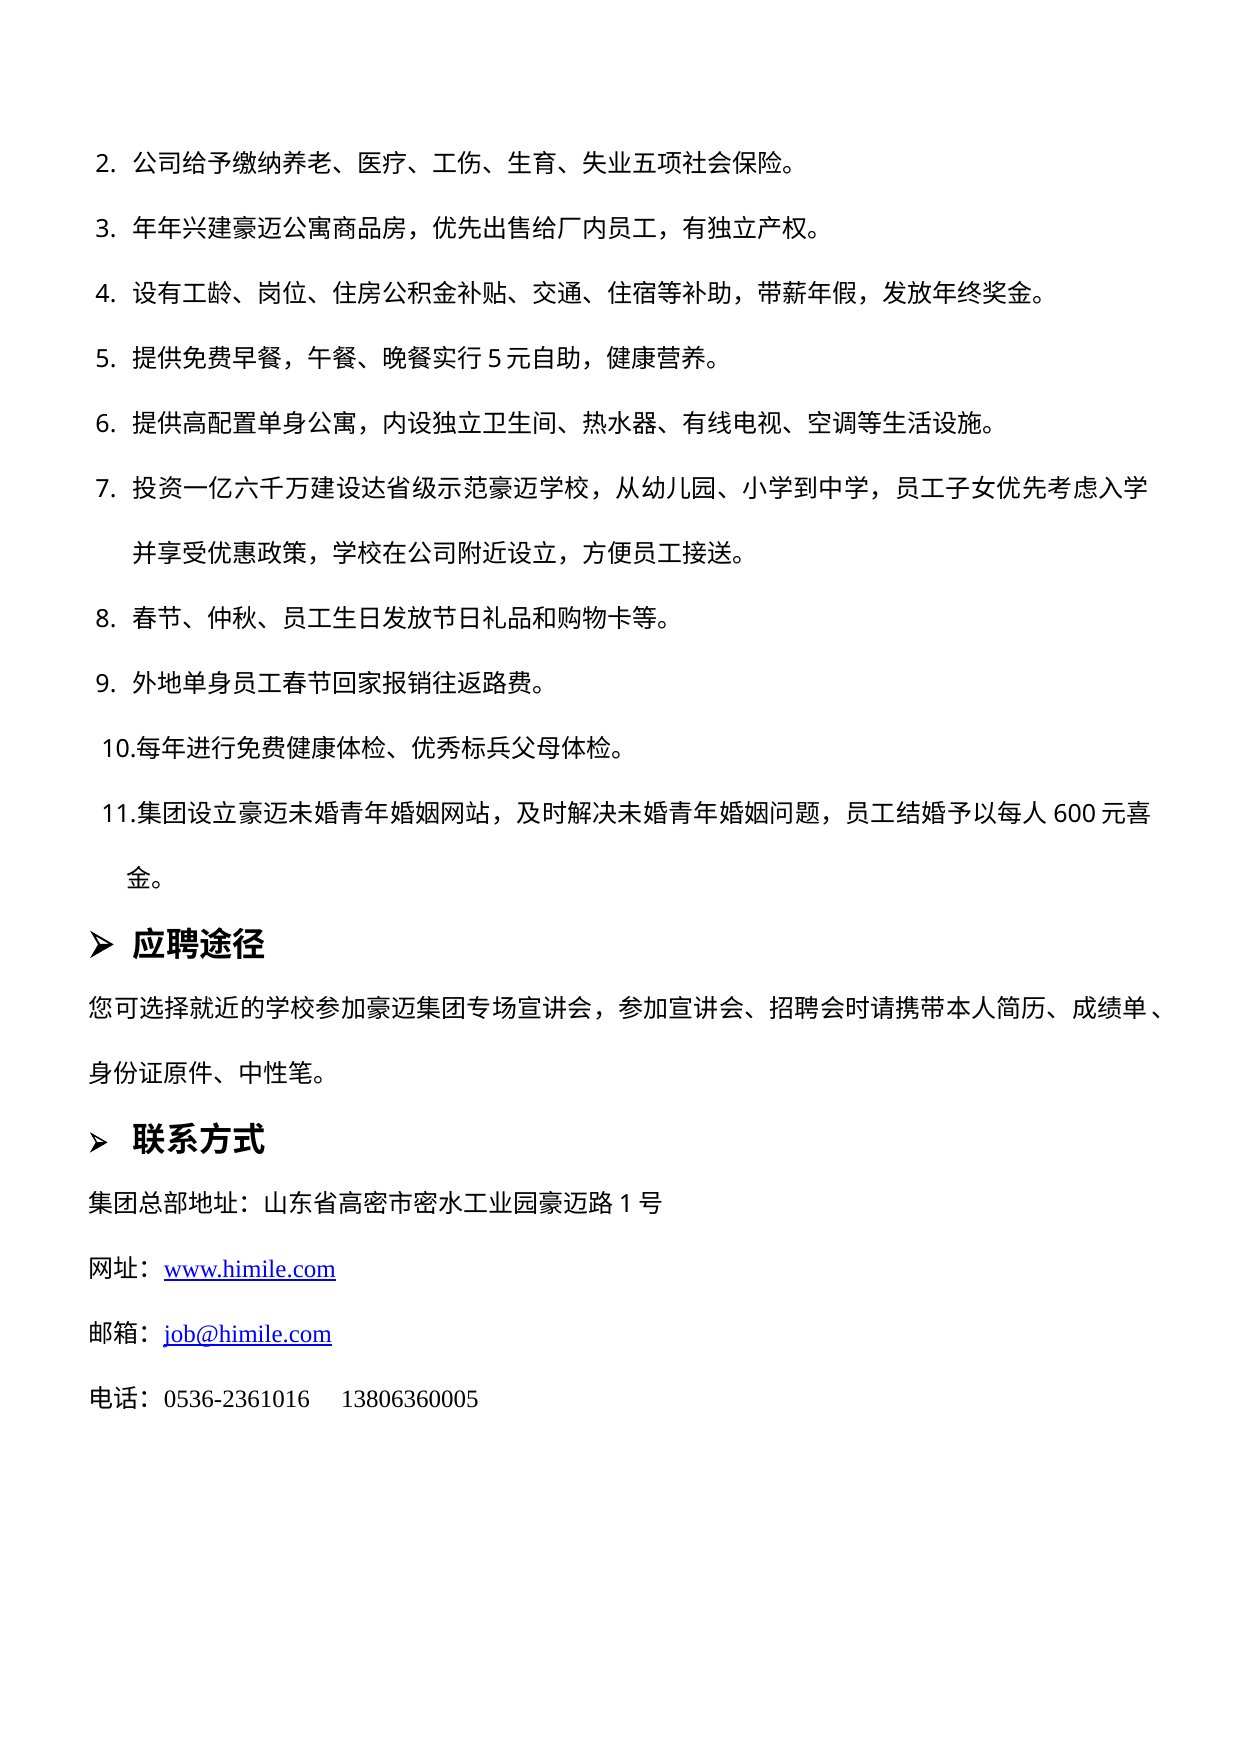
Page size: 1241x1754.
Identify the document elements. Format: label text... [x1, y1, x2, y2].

list 提供免费早餐，午餐、晚餐实行5元自助，健康营养。 [89, 324, 1152, 389]
text 电话：0536-2361016 13806360005 [89, 1364, 1152, 1429]
text 11.集团设立豪迈未婚青年婚姻网站，及时解决未婚青年婚姻问题，员工结婚予以每人600元喜金。 [101, 779, 1152, 909]
list 外地单身员工春节回家报销往返路费。 [89, 649, 1152, 714]
list 应聘途径 [89, 909, 1152, 974]
list 投资一亿六千万建设达省级示范豪迈学校，从幼儿园、小学到中学，员工子女优先考虑入学并享受优惠政策，学校在公司附近设立，方便员工接送。 [89, 454, 1152, 584]
text 邮箱：job@himile.com [89, 1299, 1152, 1364]
list 公司给予缴纳养老、医疗、工伤、生育、失业五项社会保险。 [89, 129, 1152, 194]
text 网址：www.himile.com [89, 1234, 1152, 1299]
list 春节、仲秋、员工生日发放节日礼品和购物卡等。 [89, 584, 1152, 649]
text 10.每年进行免费健康体检、优秀标兵父母体检。 [89, 714, 1152, 779]
list 设有工龄、岗位、住房公积金补贴、交通、住宿等补助，带薪年假，发放年终奖金。 [89, 259, 1152, 324]
text 集团总部地址：山东省高密市密水工业园豪迈路1号 [89, 1169, 1152, 1234]
list 提供高配置单身公寓，内设独立卫生间、热水器、有线电视、空调等生活设施。 [89, 389, 1152, 454]
text 您可选择就近的学校参加豪迈集团专场宣讲会，参加宣讲会、招聘会时请携带本人简历、成绩单、身份证原件、中性笔。 [89, 974, 1152, 1104]
list 年年兴建豪迈公寓商品房，优先出售给厂内员工，有独立产权。 [89, 194, 1152, 259]
list 联系方式 [89, 1104, 1152, 1169]
